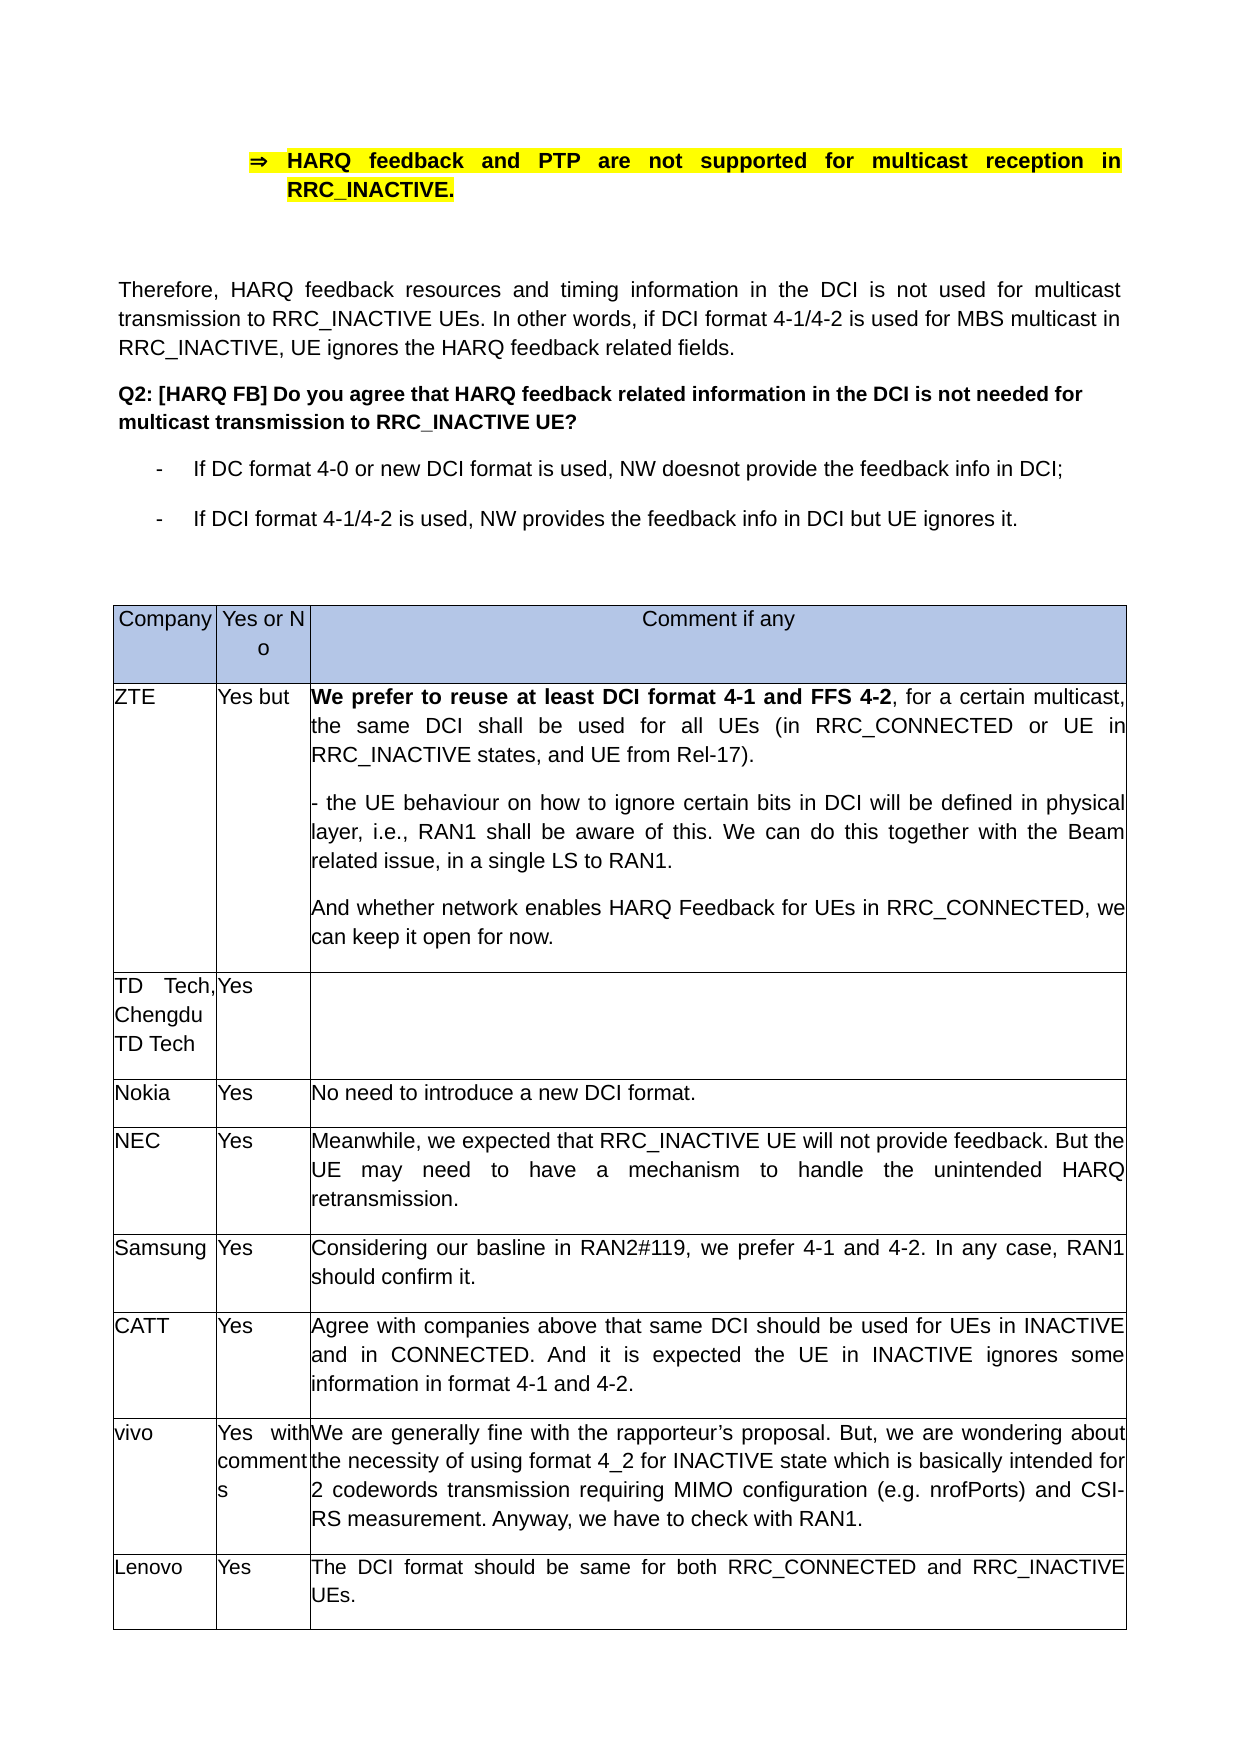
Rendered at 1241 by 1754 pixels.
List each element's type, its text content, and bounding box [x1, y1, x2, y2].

table_header Company [114, 606, 216, 683]
table_cell TD Tech, Chengdu TD Tech [114, 973, 216, 1078]
table_cell We prefer to reuse at least DCI format 4-1 and FFS 4-2, for a certain multicast, the same DCI shall be used for all UEs (in RRC_CONNECTED or UE in RRC_INACTIVE states, and UE from Rel-17). - the UE behaviour on how to ignore certain bits in DCI will be defined in physical layer, i.e., RAN1 shall be aware of this. We can do this together with the Beam related issue, in a single LS to RAN1. And whether network enables HARQ Feedback for UEs in RRC_CONNECTED, we can keep it open for now. [311, 684, 1126, 972]
table_header Comment if any [311, 606, 1126, 683]
text HARQ feedback and PTP are not supported for multicast reception in RRC_INACTIVE. [249, 173, 1122, 202]
table_cell No need to introduce a new DCI format. [311, 1080, 1126, 1127]
table_header Yes or No [217, 606, 310, 683]
table_cell CATT [114, 1313, 216, 1418]
subtitle Q2: [HARQ FB] Do you agree that HARQ feedback related information in the DCI is not needed for multicast transmission to RRC_INACTIVE UE? [118, 382, 1122, 433]
table_cell Lenovo [114, 1555, 216, 1629]
table_cell vivo [114, 1419, 216, 1554]
table_cell Considering our basline in RAN2#119, we prefer 4-1 and 4-2. In any case, RAN1 should confirm it. [311, 1235, 1126, 1312]
table_cell NEC [114, 1128, 216, 1234]
table_cell The DCI format should be same for both RRC_CONNECTED and RRC_INACTIVE UEs. [311, 1555, 1126, 1629]
table_cell ZTE [114, 684, 216, 972]
table_cell Yes [217, 1555, 310, 1629]
table_cell We are generally fine with the rapporteur’s proposal. But, we are wondering about the necessity of using format 4_2 for INACTIVE state which is basically intended for 2 codewords transmission requiring MIMO configuration (e.g. nrofPorts) and CSI-RS measurement. Anyway, we have to check with RAN1. [311, 1419, 1126, 1554]
table_cell Meanwhile, we expected that RRC_INACTIVE UE will not provide feedback. But the UE may need to have a mechanism to handle the unintended HARQ retransmission. [311, 1128, 1126, 1234]
table_cell Yes but [217, 684, 310, 972]
table_cell Nokia [114, 1080, 216, 1127]
table_cell Yes [217, 1080, 310, 1127]
table_cell Samsung [114, 1235, 216, 1312]
list If DC format 4-0 or new DCI format is used, NW doesnot provide the feedback info in DCI; [156, 456, 1122, 481]
table_cell Yes [217, 1313, 310, 1418]
table_cell Agree with companies above that same DCI should be used for UEs in INACTIVE and in CONNECTED. And it is expected the UE in INACTIVE ignores some information in format 4-1 and 4-2. [311, 1313, 1126, 1418]
text Therefore, HARQ feedback resources and timing information in the DCI is not used for multicast transmission to RRC_INACTIVE UEs. In other words, if DCI format 4-1/4-2 is used for MBS multicast in RRC_INACTIVE, UE ignores the HARQ feedback related fields. [118, 276, 1122, 359]
table_cell Yes [217, 1235, 310, 1312]
table_cell Yes with comments [217, 1419, 310, 1554]
table_cell Yes [217, 973, 310, 1078]
list If DCI format 4-1/4-2 is used, NW provides the feedback info in DCI but UE ignores it. [156, 506, 1122, 531]
table_cell [311, 973, 1126, 1078]
table_cell Yes [217, 1128, 310, 1234]
